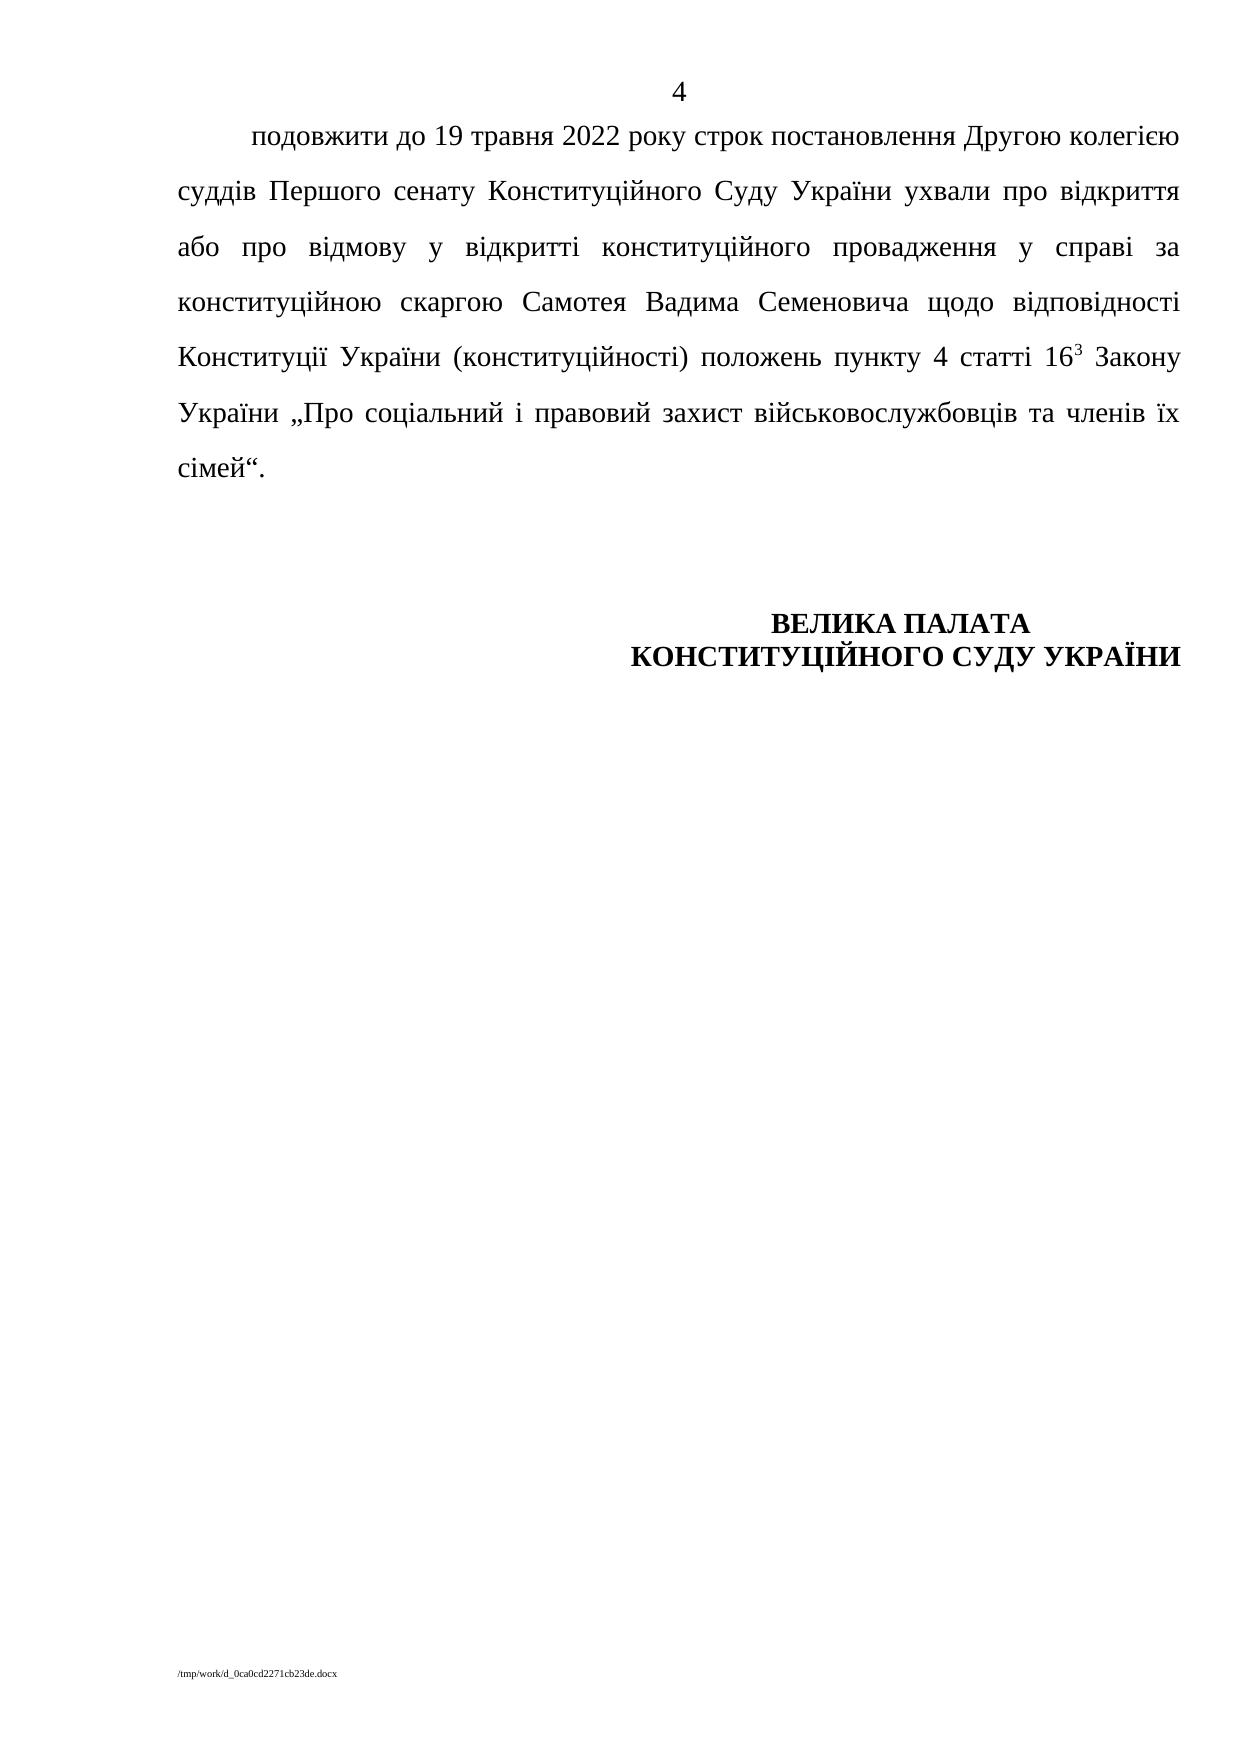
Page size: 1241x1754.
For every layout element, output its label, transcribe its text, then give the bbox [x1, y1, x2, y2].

text Конституційного Суду України [177, 639, 1181, 673]
text Велика палата [620, 606, 1181, 639]
text подовжити до 19 травня 2022 року строк постановлення Другою колегією суддів Першого сенату Конституційного Суду України ухвали про відкриття або про відмову у відкритті конституційного провадження у справі за конституційною скаргою Самотея Вадима Семеновича щодо відповідності Конституції України (конституційності) положень пункту 4 статті 163 Закону України „Про соціальний і правовий захист військовослужбовців та членів їх сімей“. [177, 118, 1181, 483]
